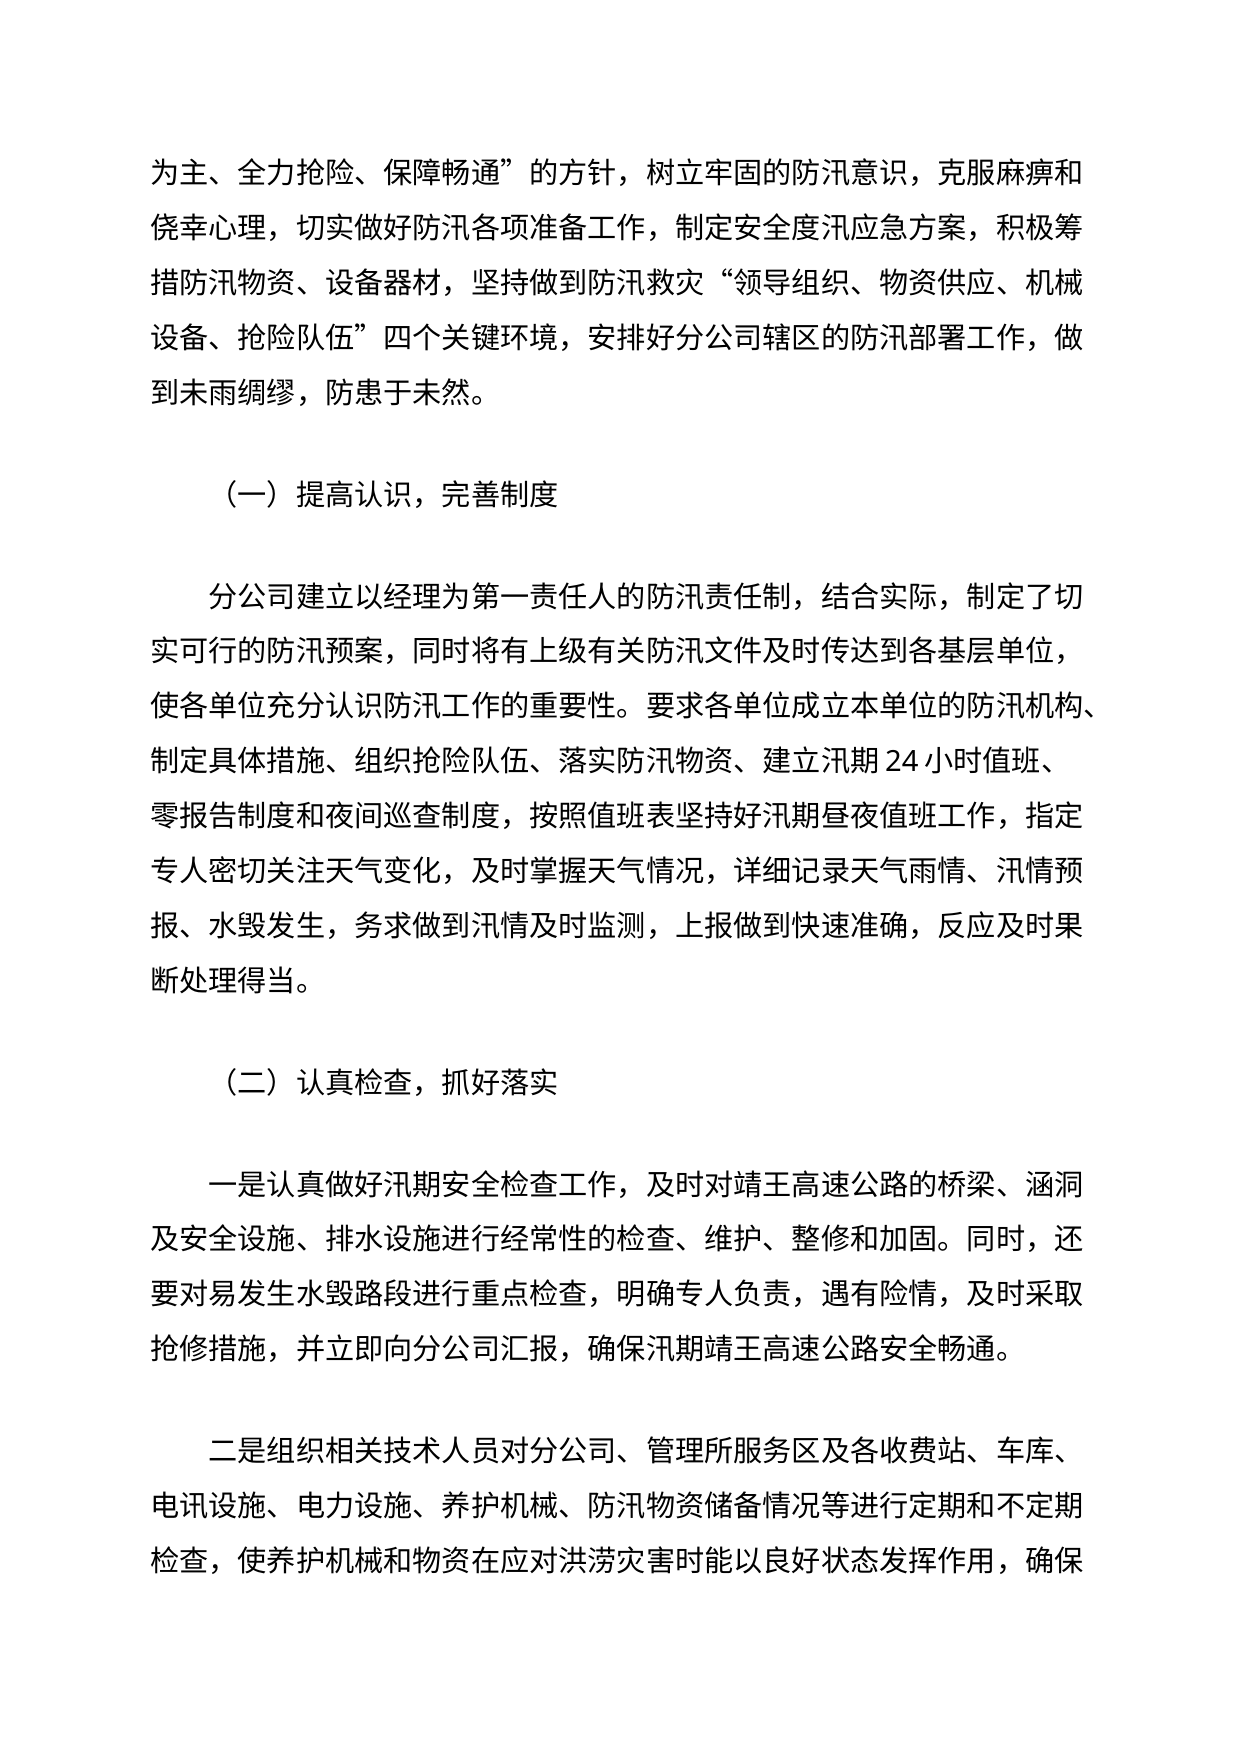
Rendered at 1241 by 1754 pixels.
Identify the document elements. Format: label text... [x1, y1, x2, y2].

text （一）提高认识，完善制度 [150, 471, 1090, 514]
text （二）认真检查，抓好落实 [150, 1059, 1090, 1102]
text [150, 1427, 1090, 1579]
text 分公司建立以经理为第一责任人的防汛责任制，结合实际，制定了切实可行的防汛预案，同时将有上级有关防汛文件及时传达到各基层单位，使各单位充分认识防汛工作的重要性。要求各单位成立本单位的防汛机构、制定具体措施、组织抢险队伍、落实防汛物资、建立汛期24小时值班、零报告制度和夜间巡查制度，按照值班表坚持好汛期昼夜值班工作，指定专人密切关注天气变化，及时掌握天气情况，详细记录天气雨情、汛情预报、水毁发生，务求做到汛情及时监测，上报做到快速准确，反应及时果断处理得当。 [150, 573, 1090, 1000]
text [150, 150, 1090, 412]
text 一是认真做好汛期安全检查工作，及时对靖王高速公路的桥梁、涵洞及安全设施、排水设施进行经常性的检查、维护、整修和加固。同时，还要对易发生水毁路段进行重点检查，明确专人负责，遇有险情，及时采取抢修措施，并立即向分公司汇报，确保汛期靖王高速公路安全畅通。 [150, 1161, 1090, 1368]
